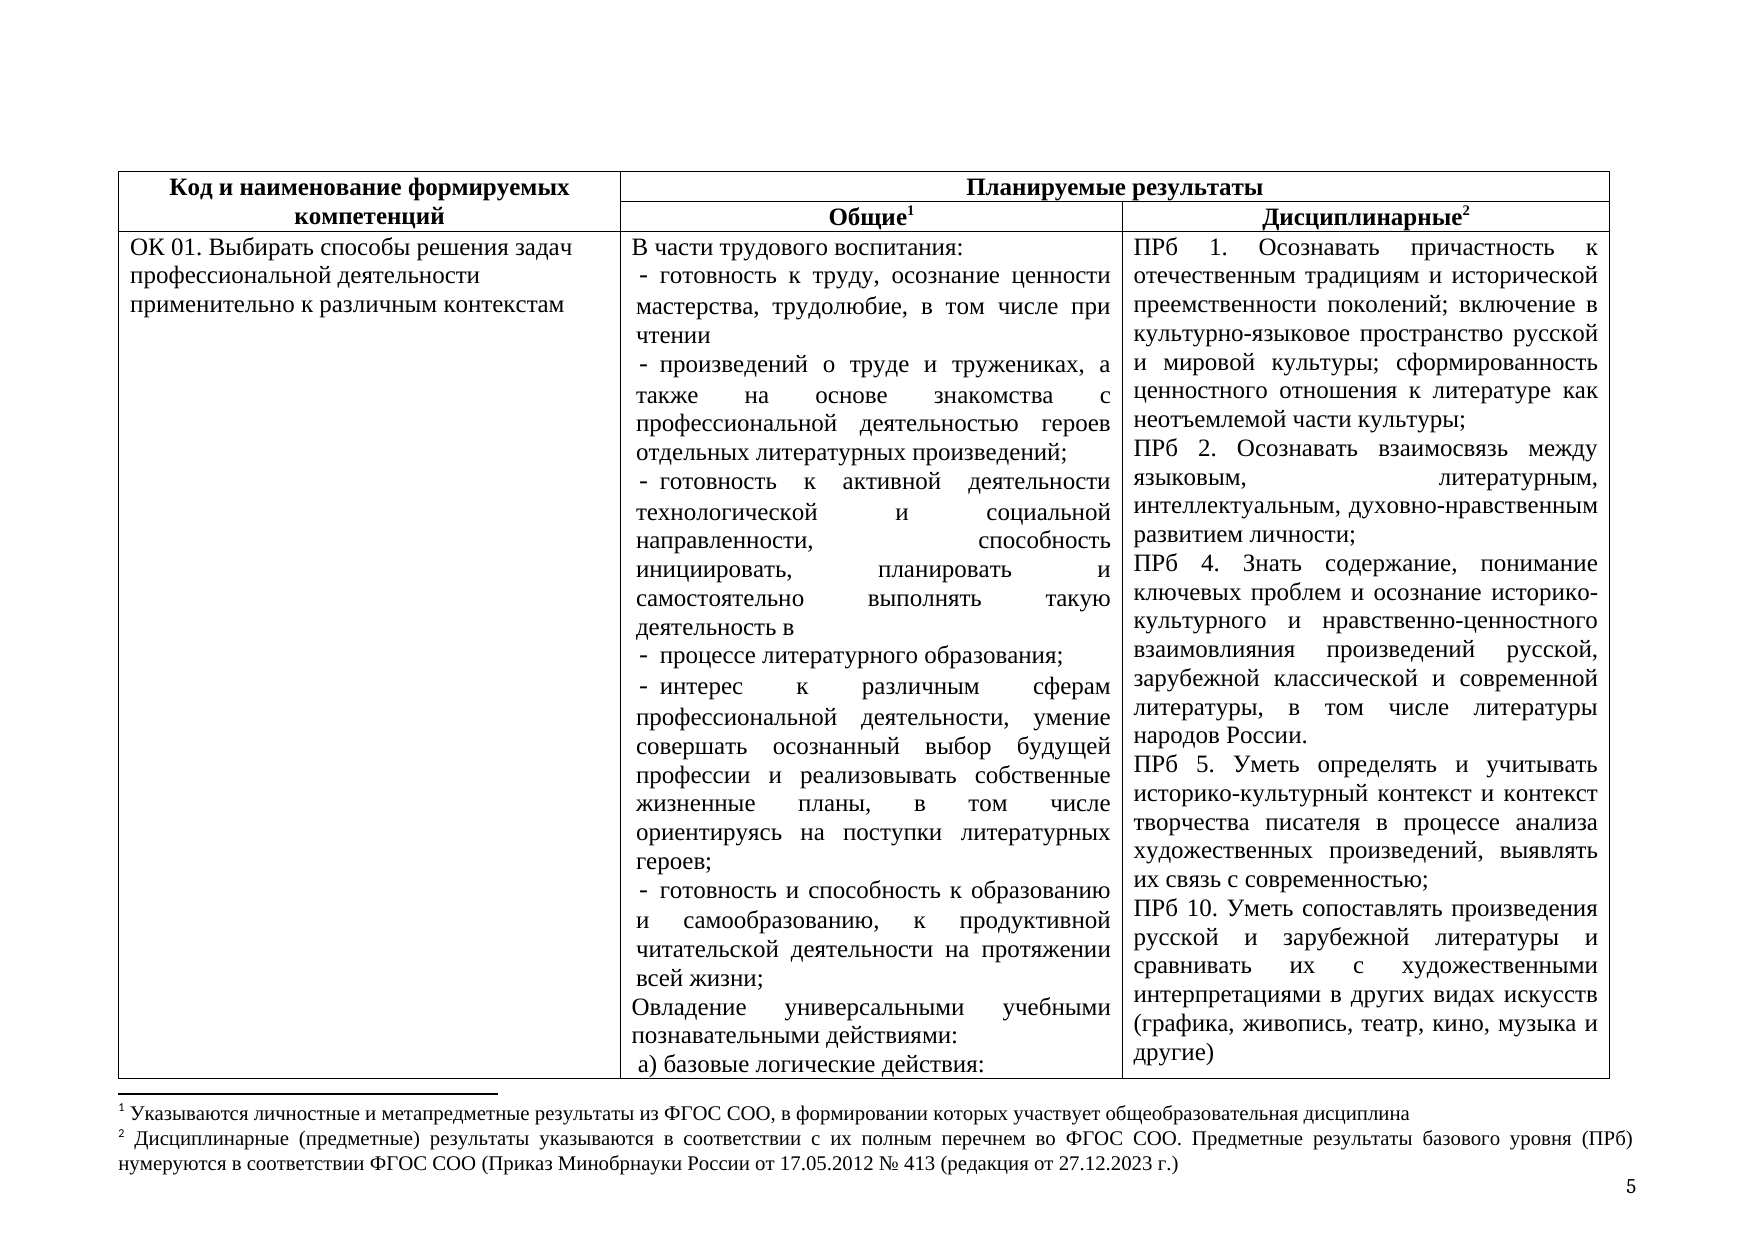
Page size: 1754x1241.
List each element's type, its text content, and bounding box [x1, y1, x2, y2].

table_header Планируемые результаты [621, 172, 1609, 201]
table_header Код и наименование формируемых компетенций [119, 172, 620, 231]
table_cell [119, 232, 620, 1078]
table_cell Общие [621, 202, 1122, 231]
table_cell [1123, 232, 1609, 1078]
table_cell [621, 232, 1122, 1078]
table_cell Дисциплинарные [1123, 202, 1609, 231]
